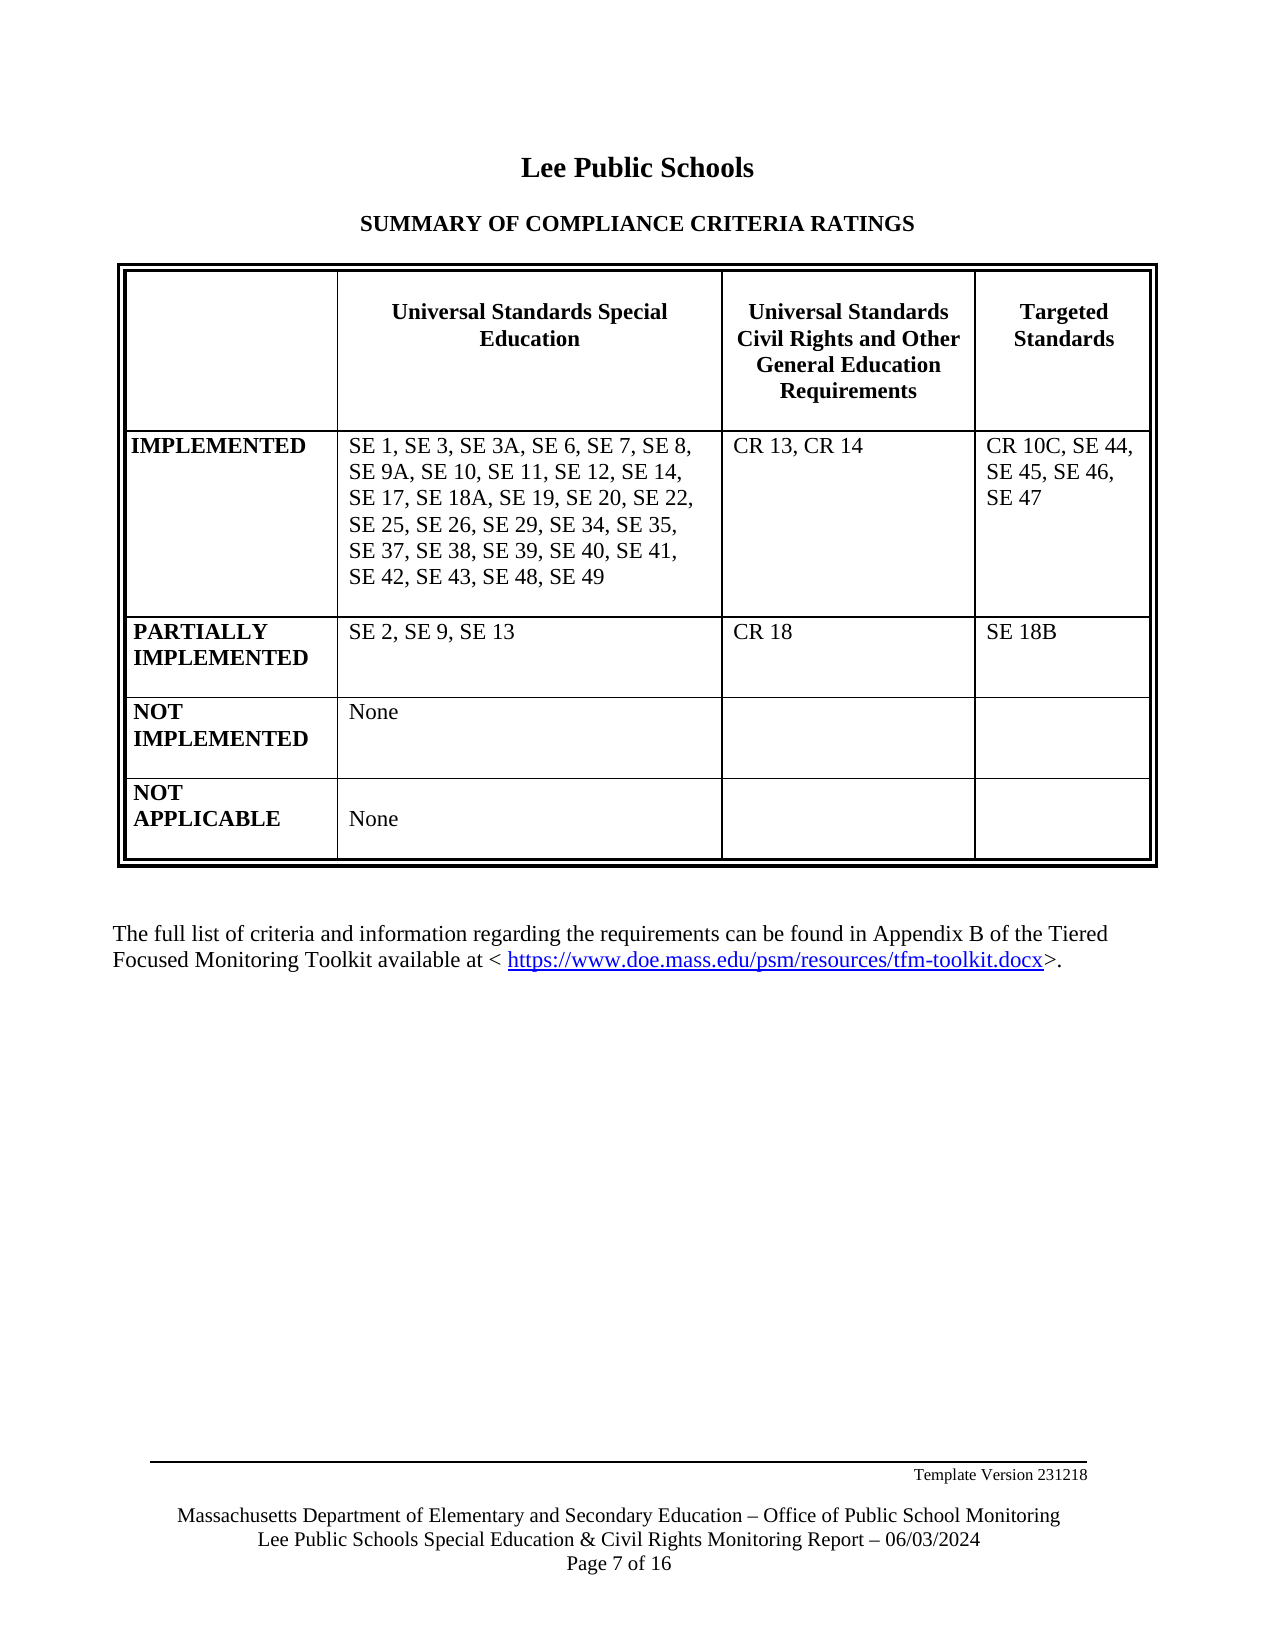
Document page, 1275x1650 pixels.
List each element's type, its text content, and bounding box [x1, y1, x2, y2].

table_cell IMPLEMENTED [127, 432, 337, 616]
text SUMMARY OF COMPLIANCE CRITERIA RATINGS [75, 210, 1200, 236]
table_cell CR 18 [723, 618, 974, 697]
table_header Universal Standards Special Education [338, 272, 721, 430]
table_cell SE 18B [976, 618, 1149, 697]
table_header [122, 266, 337, 430]
table_cell NOT IMPLEMENTED [127, 698, 337, 777]
table_header Universal Standards Civil Rights and Other General Education Requirements [723, 272, 974, 430]
table_cell [723, 698, 974, 777]
table_cell SE 1, SE 3, SE 3A, SE 6, SE 7, SE 8, SE 9A, SE 10, SE 11, SE 12, SE 14, SE 17, SE 18A, SE 19, SE 20, SE 22, SE 25, SE 26, SE 29, SE 34, SE 35, SE 37, SE 38, SE 39, SE 40, SE 41, SE 42, SE 43, SE 48, SE 49 [338, 432, 721, 616]
text Lee Public Schools [150, 150, 1125, 183]
table_header Targeted Standards [975, 266, 1153, 430]
table_cell None [338, 698, 721, 777]
table_cell [723, 779, 974, 858]
text The full list of criteria and information regarding the requirements can be found in Appendix B of the Tiered Focused Monitoring Toolkit available at < https://www.doe.mass.edu/psm/resources/tfm-toolkit.docx>. [112, 920, 1172, 973]
table_cell SE 2, SE 9, SE 13 [338, 618, 721, 697]
table_cell [976, 698, 1149, 777]
table_cell NOT APPLICABLE [127, 779, 337, 858]
table_cell [976, 779, 1149, 858]
table_cell CR 10C, SE 44, SE 45, SE 46, SE 47 [976, 432, 1149, 616]
table_cell PARTIALLY IMPLEMENTED [127, 618, 337, 697]
table_cell CR 13, CR 14 [723, 432, 974, 616]
table_cell None [338, 779, 721, 858]
